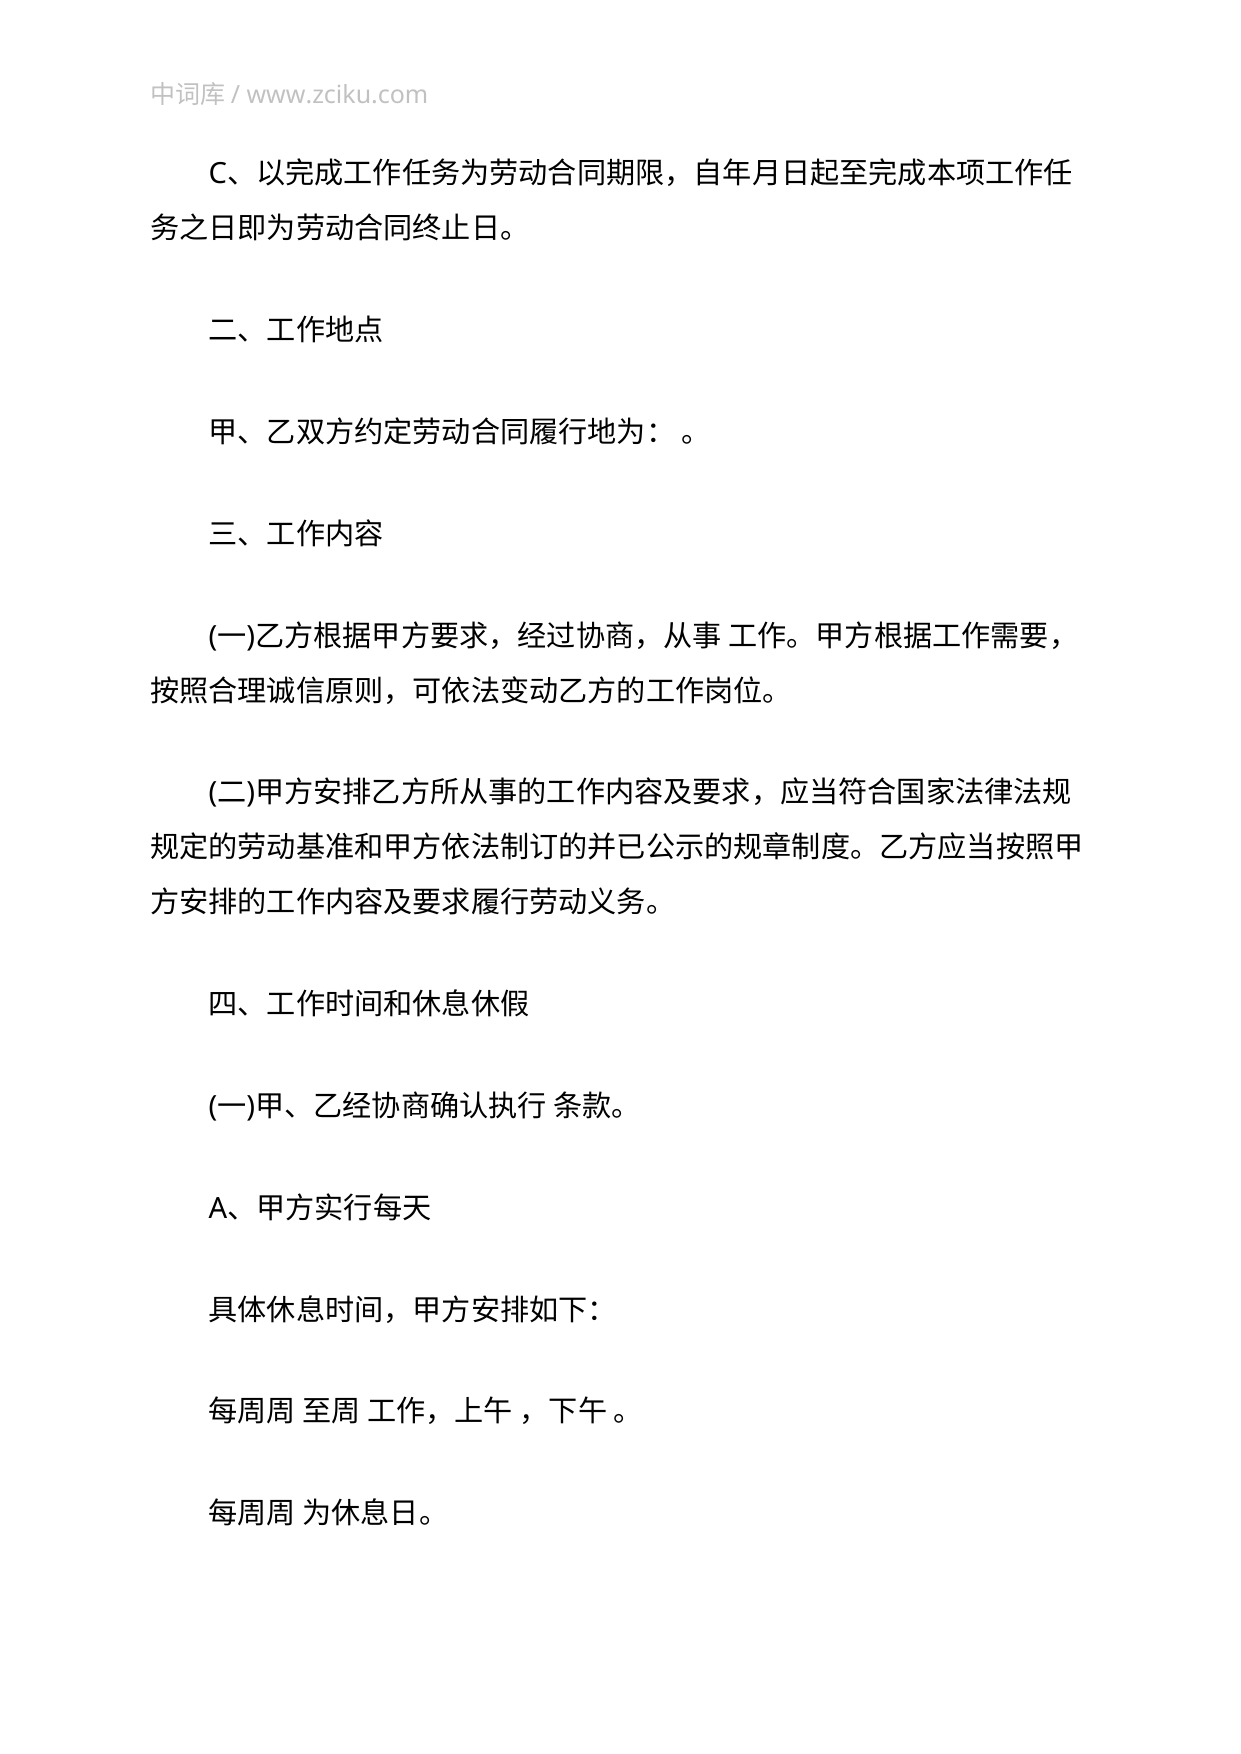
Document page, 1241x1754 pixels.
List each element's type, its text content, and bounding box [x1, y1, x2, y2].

text 二、工作地点 [150, 307, 1090, 349]
text 每周周 为休息日。 [150, 1490, 1090, 1532]
text 甲、乙双方约定劳动合同履行地为： 。 [150, 408, 1090, 451]
text 具体休息时间，甲方安排如下： [150, 1286, 1090, 1328]
text 每周周 至周 工作，上午 ，下午 。 [150, 1388, 1090, 1430]
text (二)甲方安排乙方所从事的工作内容及要求，应当符合国家法律法规规定的劳动基准和甲方依法制订的并已公示的规章制度。乙方应当按照甲方安排的工作内容及要求履行劳动义务。 [150, 769, 1090, 921]
text (一)甲、乙经协商确认执行 条款。 [150, 1082, 1090, 1125]
text A、甲方实行每天 [150, 1184, 1090, 1227]
text (一)乙方根据甲方要求，经过协商，从事 工作。甲方根据工作需要，按照合理诚信原则，可依法变动乙方的工作岗位。 [150, 612, 1090, 709]
text 四、工作时间和休息休假 [150, 981, 1090, 1023]
text C、以完成工作任务为劳动合同期限，自年月日起至完成本项工作任务之日即为劳动合同终止日。 [150, 150, 1090, 247]
text 三、工作内容 [150, 510, 1090, 553]
